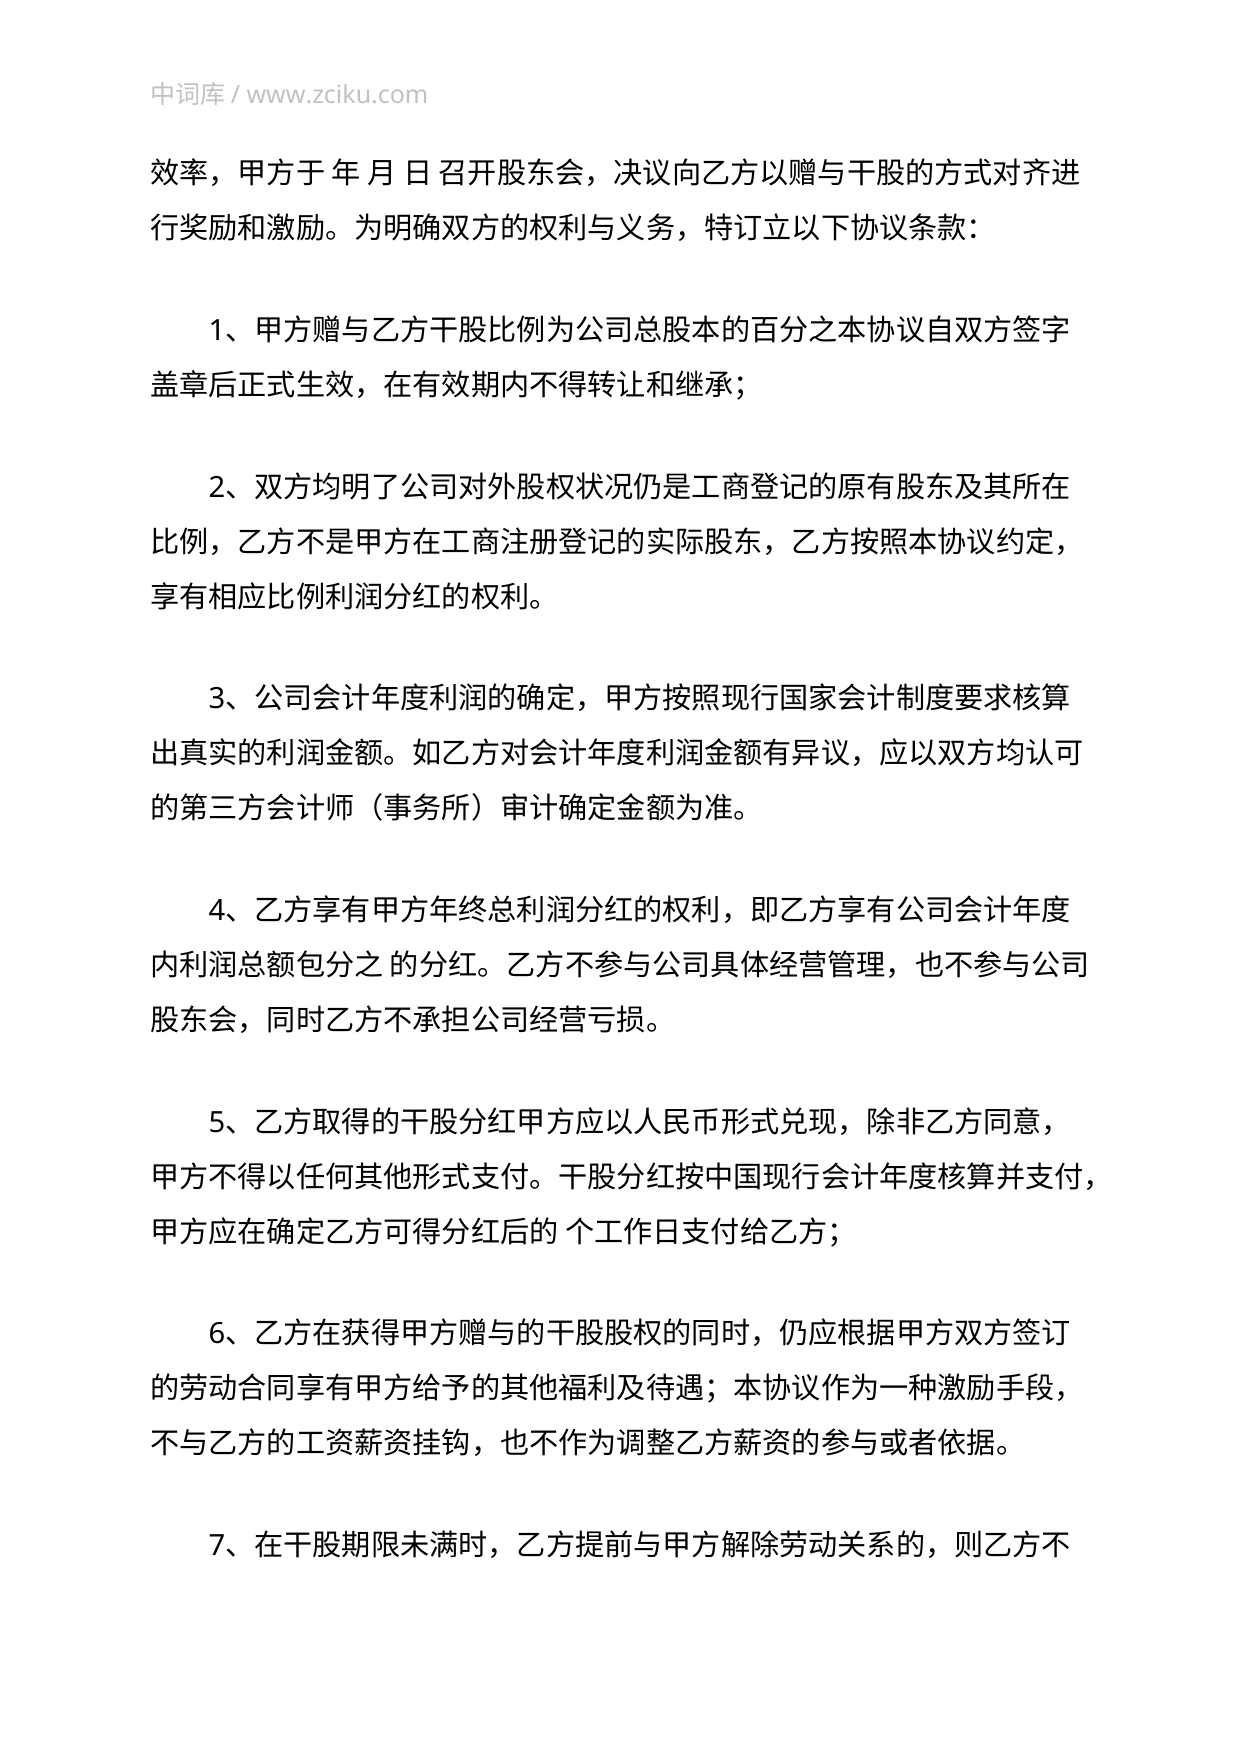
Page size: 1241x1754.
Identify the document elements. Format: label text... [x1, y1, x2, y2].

text 1、甲方赠与乙方干股比例为公司总股本的百分之本协议自双方签字盖章后正式生效，在有效期内不得转让和继承； [150, 307, 1090, 404]
text 6、乙方在获得甲方赠与的干股股权的同时，仍应根据甲方双方签订的劳动合同享有甲方给予的其他福利及待遇；本协议作为一种激励手段，不与乙方的工资薪资挂钩，也不作为调整乙方薪资的参与或者依据。 [150, 1310, 1090, 1462]
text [150, 1522, 1090, 1564]
text 4、乙方享有甲方年终总利润分红的权利，即乙方享有公司会计年度内利润总额包分之 的分红。乙方不参与公司具体经营管理，也不参与公司股东会，同时乙方不承担公司经营亏损。 [150, 887, 1090, 1039]
text 5、乙方取得的干股分红甲方应以人民币形式兑现，除非乙方同意，甲方不得以任何其他形式支付。干股分红按中国现行会计年度核算并支付，甲方应在确定乙方可得分红后的 个工作日支付给乙方； [150, 1098, 1090, 1251]
text 2、双方均明了公司对外股权状况仍是工商登记的原有股东及其所在比例，乙方不是甲方在工商注册登记的实际股东，乙方按照本协议约定，享有相应比例利润分红的权利。 [150, 463, 1090, 616]
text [150, 150, 1090, 247]
text 3、公司会计年度利润的确定，甲方按照现行国家会计制度要求核算出真实的利润金额。如乙方对会计年度利润金额有异议，应以双方均认可的第三方会计师（事务所）审计确定金额为准。 [150, 675, 1090, 827]
